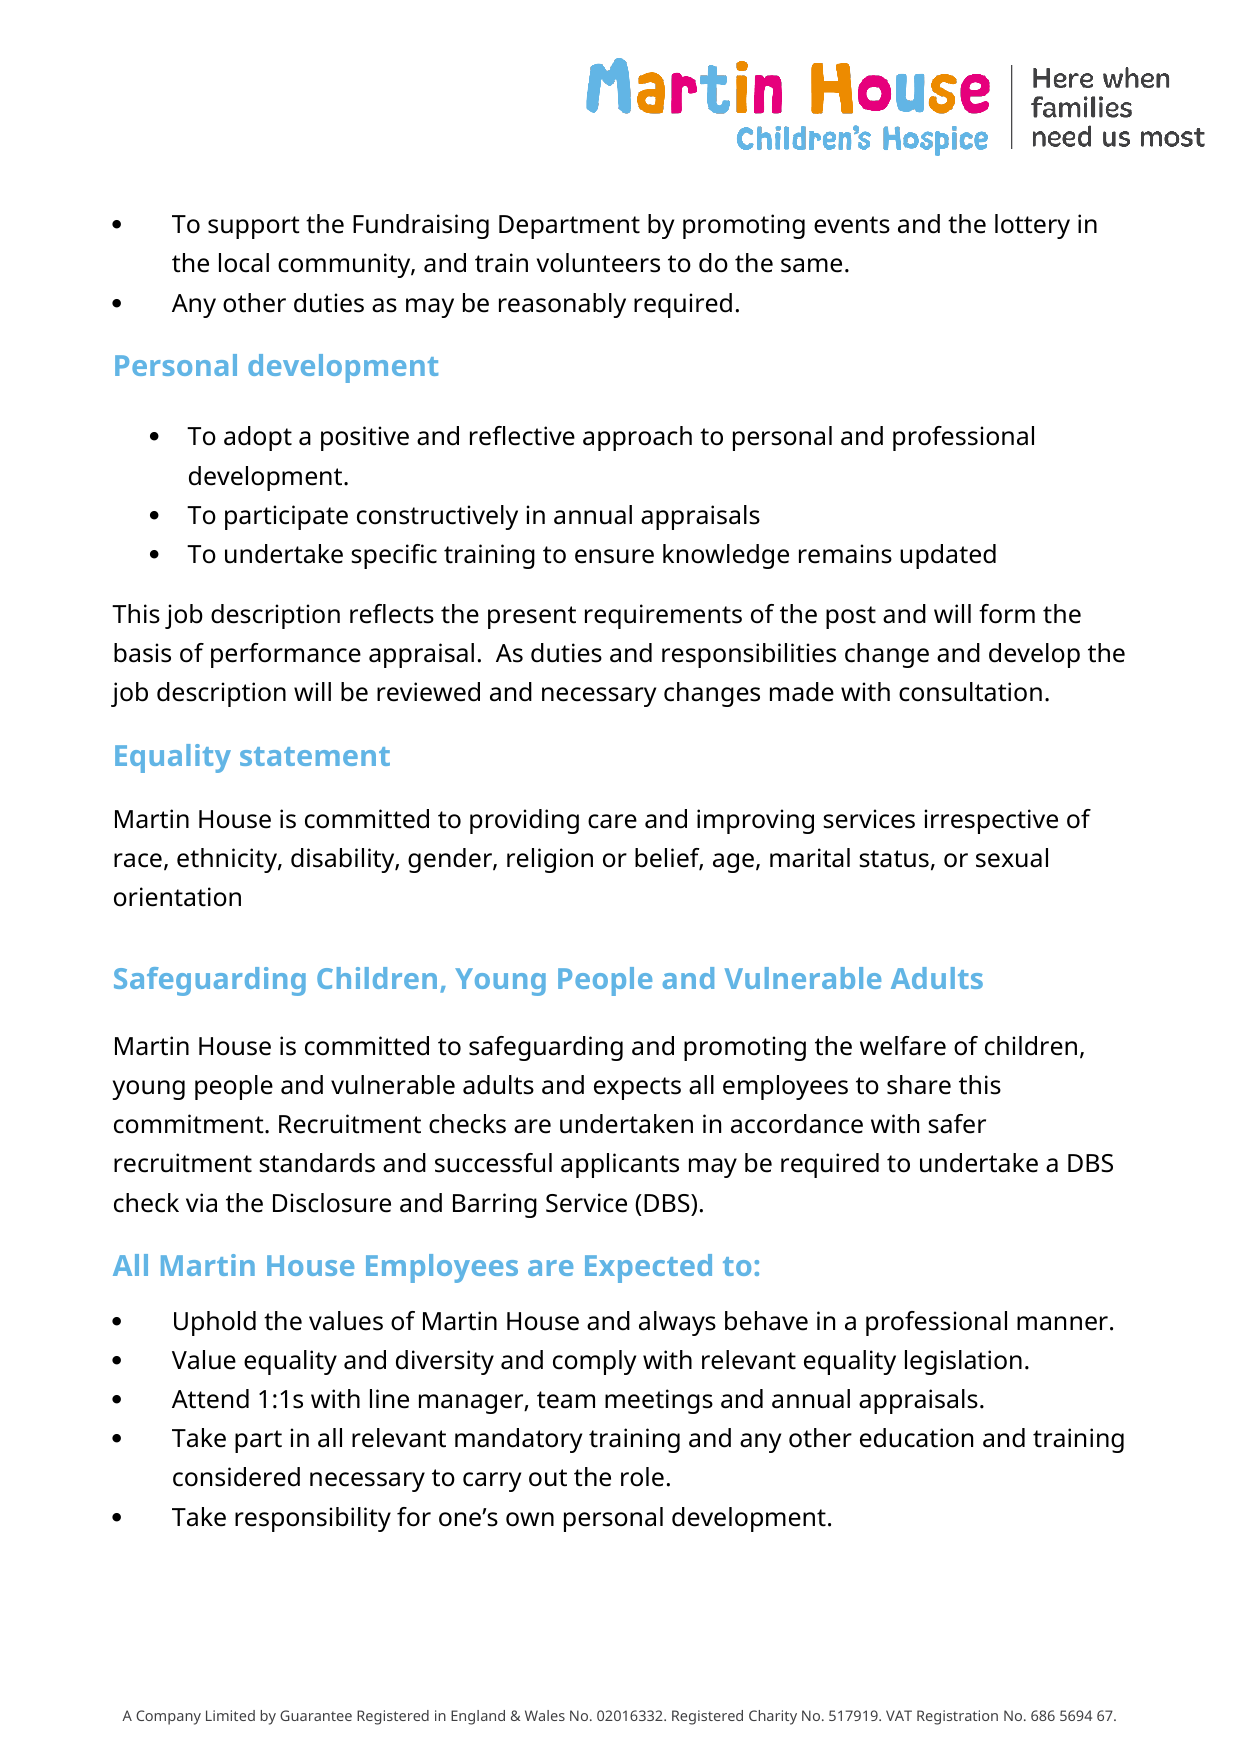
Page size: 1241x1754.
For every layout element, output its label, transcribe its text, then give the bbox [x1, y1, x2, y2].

picture [586, 58, 1205, 156]
text All Martin House Employees are Expected to: [112, 1245, 1128, 1285]
list Any other duties as may be reasonably required. [112, 285, 1128, 319]
list To support the Fundraising Department by promoting events and the lottery in the local community, and train volunteers to do the same. [112, 207, 1128, 280]
list Take responsibility for one’s own personal development. [112, 1499, 1128, 1533]
text Martin House is committed to safeguarding and promoting the welfare of children, young people and vulnerable adults and expects all employees to share this commitment. Recruitment checks are undertaken in accordance with safer recruitment standards and successful applicants may be required to undertake a DBS check via the Disclosure and Barring Service (DBS). [112, 1028, 1128, 1219]
text Personal development [112, 345, 1128, 385]
list To participate constructively in annual appraisals [150, 497, 1128, 531]
list Uphold the values of Martin House and always behave in a professional manner. [112, 1303, 1128, 1337]
list Take part in all relevant mandatory training and any other education and training considered necessary to carry out the role. [112, 1421, 1128, 1494]
list Value equality and diversity and comply with relevant equality legislation. [112, 1342, 1128, 1377]
list Attend 1:1s with line manager, team meetings and annual appraisals. [112, 1382, 1128, 1416]
text Equality statement [112, 735, 1128, 774]
text This job description reflects the present requirements of the post and will form the basis of performance appraisal. As duties and responsibilities change and develop the job description will be reviewed and necessary changes made with consultation. [112, 596, 1128, 709]
text Martin House is committed to providing care and improving services irrespective of race, ethnicity, disability, gender, religion or belief, age, marital status, or sexual orientation [112, 801, 1128, 914]
list To adopt a positive and reflective approach to personal and professional development. [150, 419, 1128, 492]
text Safeguarding Children, Young People and Vulnerable Adults [112, 958, 1128, 998]
list To undertake specific training to ensure knowledge remains updated [150, 536, 1128, 571]
